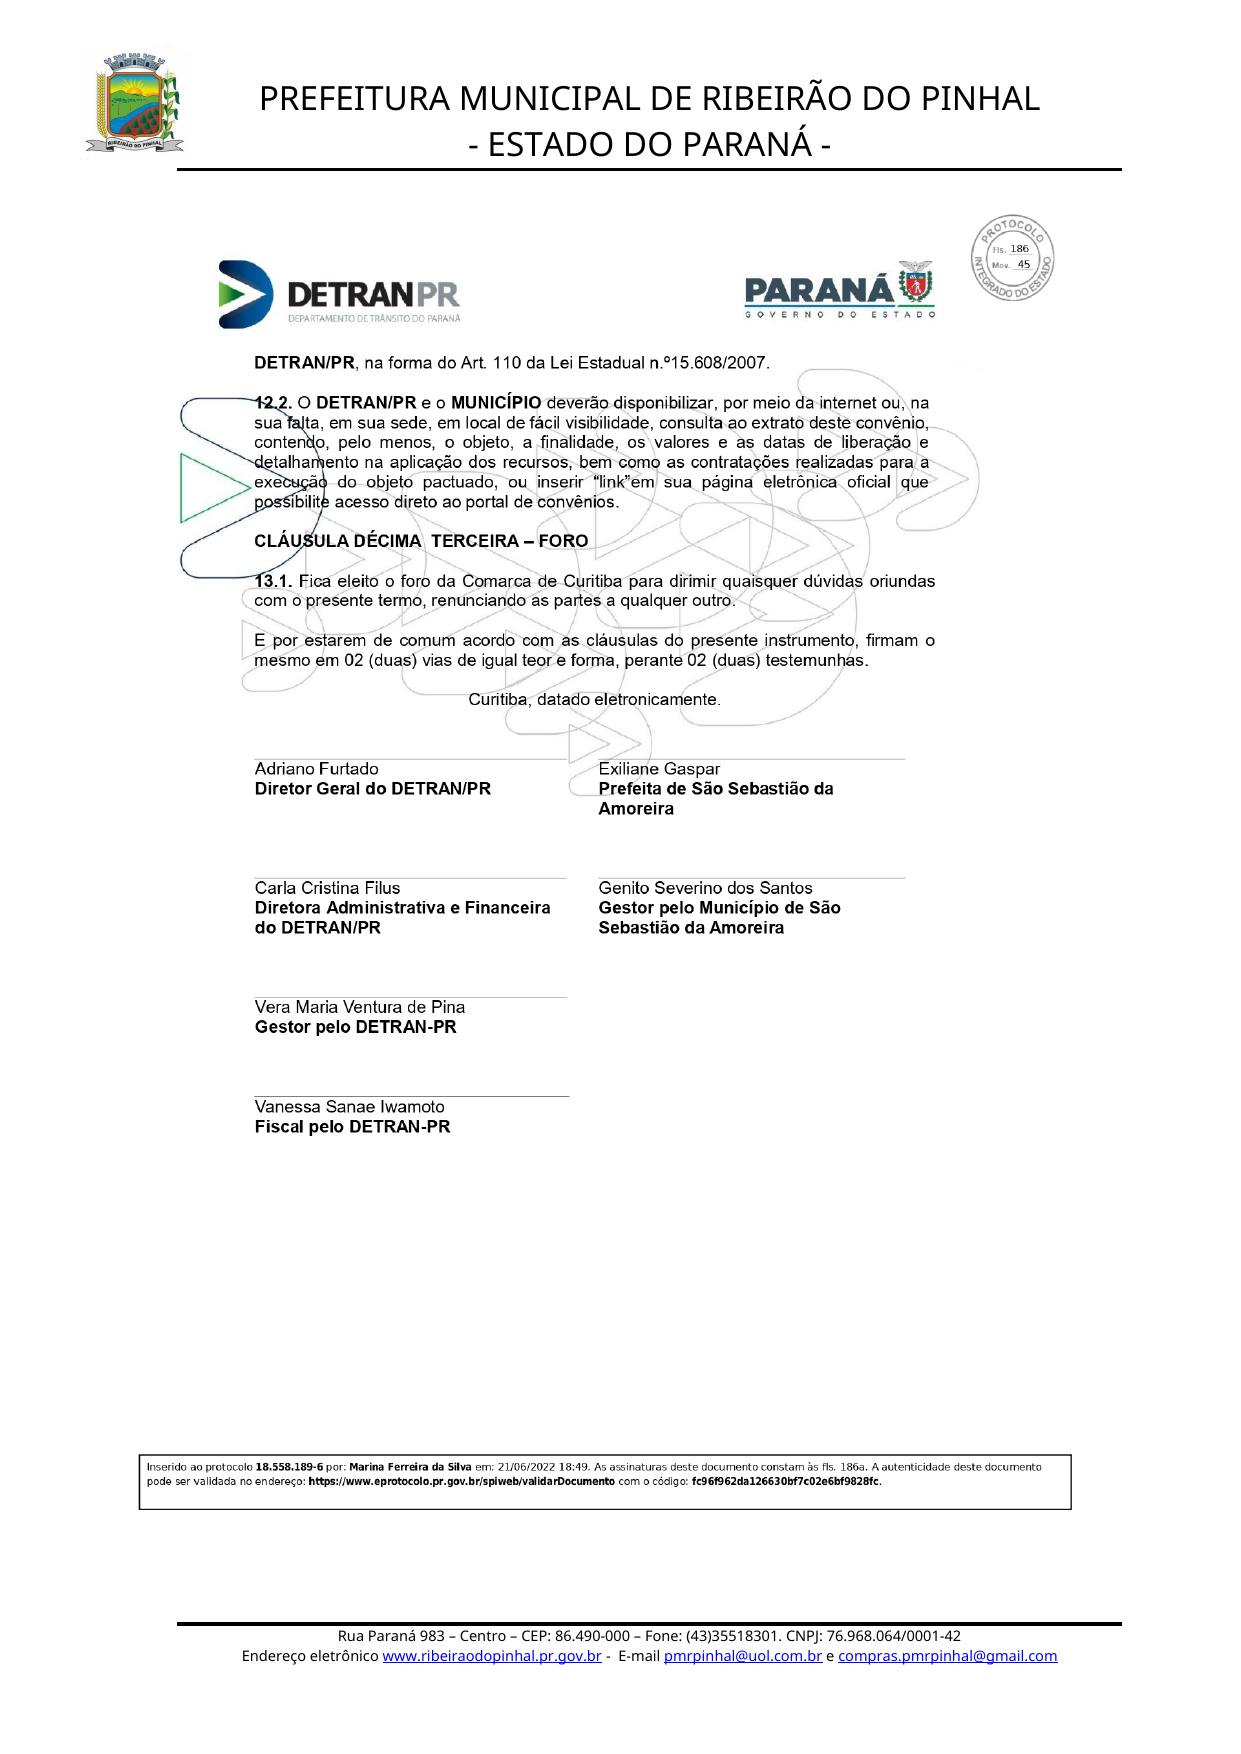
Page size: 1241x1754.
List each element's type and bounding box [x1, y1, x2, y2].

picture [79, 45, 192, 160]
picture [132, 190, 1078, 1512]
